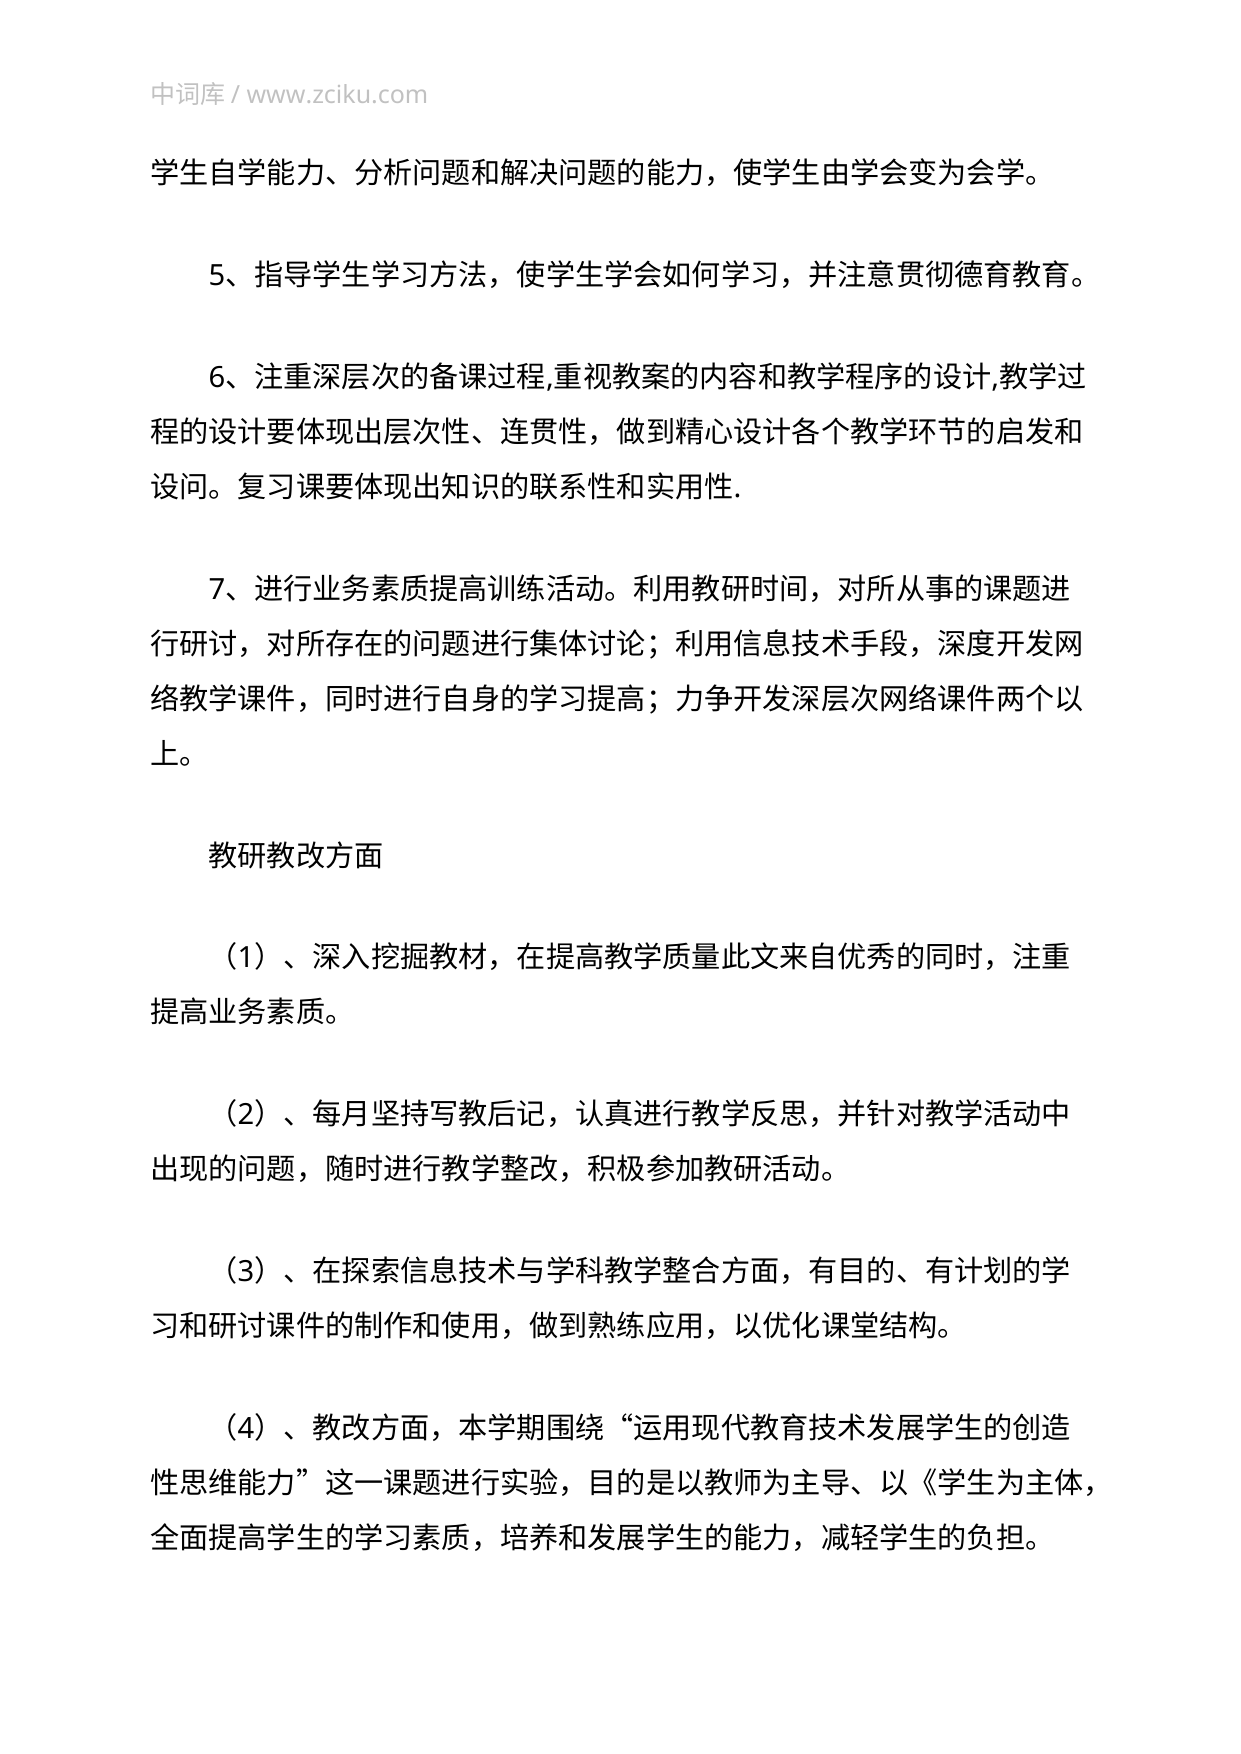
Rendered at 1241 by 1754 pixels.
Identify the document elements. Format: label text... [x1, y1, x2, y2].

text 6、注重深层次的备课过程,重视教案的内容和教学程序的设计,教学过程的设计要体现出层次性、连贯性，做到精心设计各个教学环节的启发和设问。复习课要体现出知识的联系性和实用性. [150, 354, 1090, 506]
text （3）、在探索信息技术与学科教学整合方面，有目的、有计划的学习和研讨课件的制作和使用，做到熟练应用，以优化课堂结构。 [150, 1247, 1090, 1345]
text （1）、深入挖掘教材，在提高教学质量此文来自优秀的同时，注重提高业务素质。 [150, 934, 1090, 1031]
text （2）、每月坚持写教后记，认真进行教学反思，并针对教学活动中出现的问题，随时进行教学整改，积极参加教研活动。 [150, 1091, 1090, 1188]
text 教研教改方面 [150, 832, 1090, 874]
text （4）、教改方面，本学期围绕“运用现代教育技术发展学生的创造性思维能力”这一课题进行实验，目的是以教师为主导、以《学生为主体，全面提高学生的学习素质，培养和发展学生的能力，减轻学生的负担。 [150, 1404, 1090, 1556]
text 5、指导学生学习方法，使学生学会如何学习，并注意贯彻德育教育。 [150, 252, 1090, 294]
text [150, 150, 1090, 192]
text 7、进行业务素质提高训练活动。利用教研时间，对所从事的课题进行研讨，对所存在的问题进行集体讨论；利用信息技术手段，深度开发网络教学课件，同时进行自身的学习提高；力争开发深层次网络课件两个以上。 [150, 566, 1090, 773]
